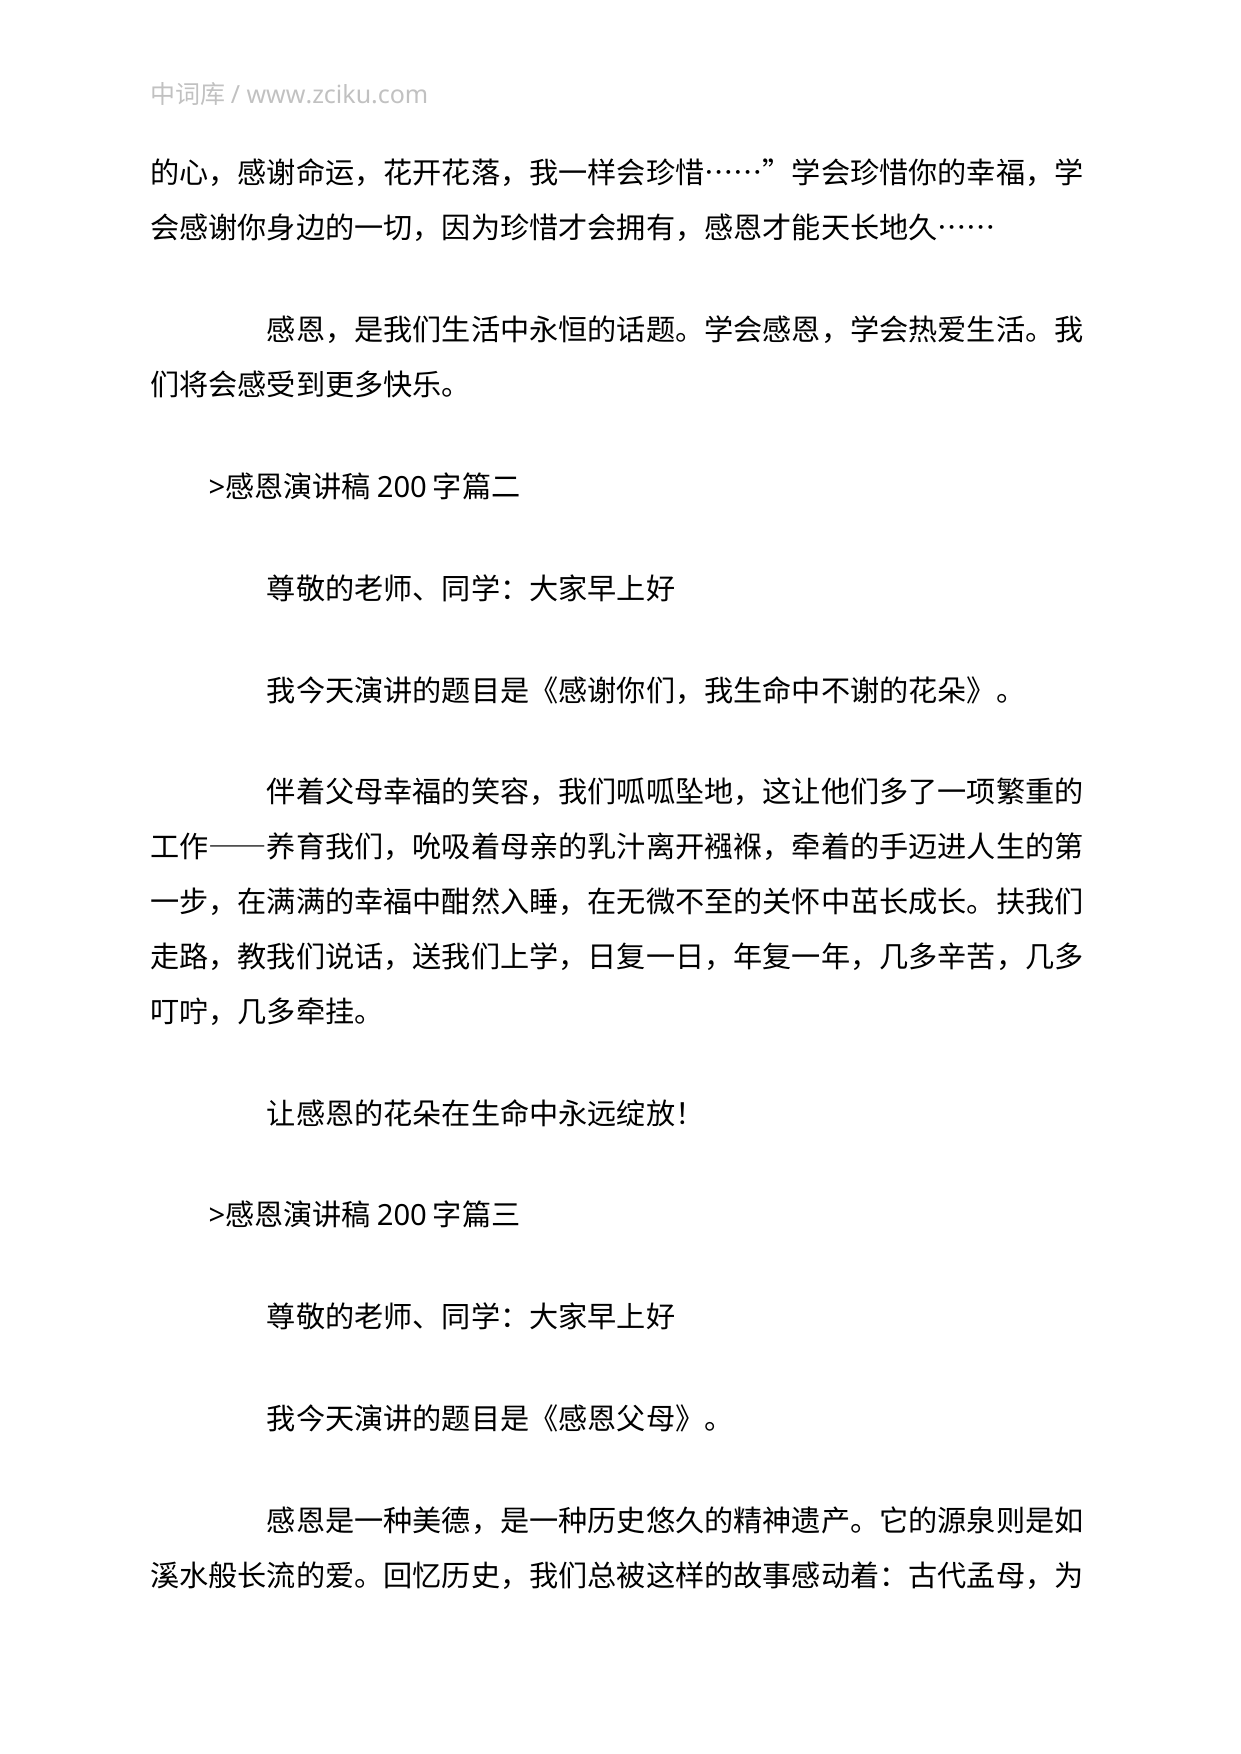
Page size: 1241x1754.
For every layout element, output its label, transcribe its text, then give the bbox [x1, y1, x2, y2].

text 我今天演讲的题目是《感谢你们，我生命中不谢的花朵》。 [150, 667, 1090, 709]
text 伴着父母幸福的笑容，我们呱呱坠地，这让他们多了一项繁重的工作——养育我们，吮吸着母亲的乳汁离开襁褓，牵着的手迈进人生的第一步，在满满的幸福中酣然入睡，在无微不至的关怀中茁长成长。扶我们走路，教我们说话，送我们上学，日复一日，年复一年，几多辛苦，几多叮咛，几多牵挂。 [150, 769, 1090, 1031]
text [150, 1497, 1090, 1595]
text >感恩演讲稿200字篇二 [150, 463, 1090, 506]
text 让感恩的花朵在生命中永远绽放！ [150, 1090, 1090, 1132]
text 尊敬的老师、同学：大家早上好 [150, 565, 1090, 608]
text >感恩演讲稿200字篇三 [150, 1192, 1090, 1234]
text 我今天演讲的题目是《感恩父母》。 [150, 1396, 1090, 1438]
text 尊敬的老师、同学：大家早上好 [150, 1294, 1090, 1336]
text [150, 150, 1090, 247]
text 感恩，是我们生活中永恒的话题。学会感恩，学会热爱生活。我们将会感受到更多快乐。 [150, 307, 1090, 404]
